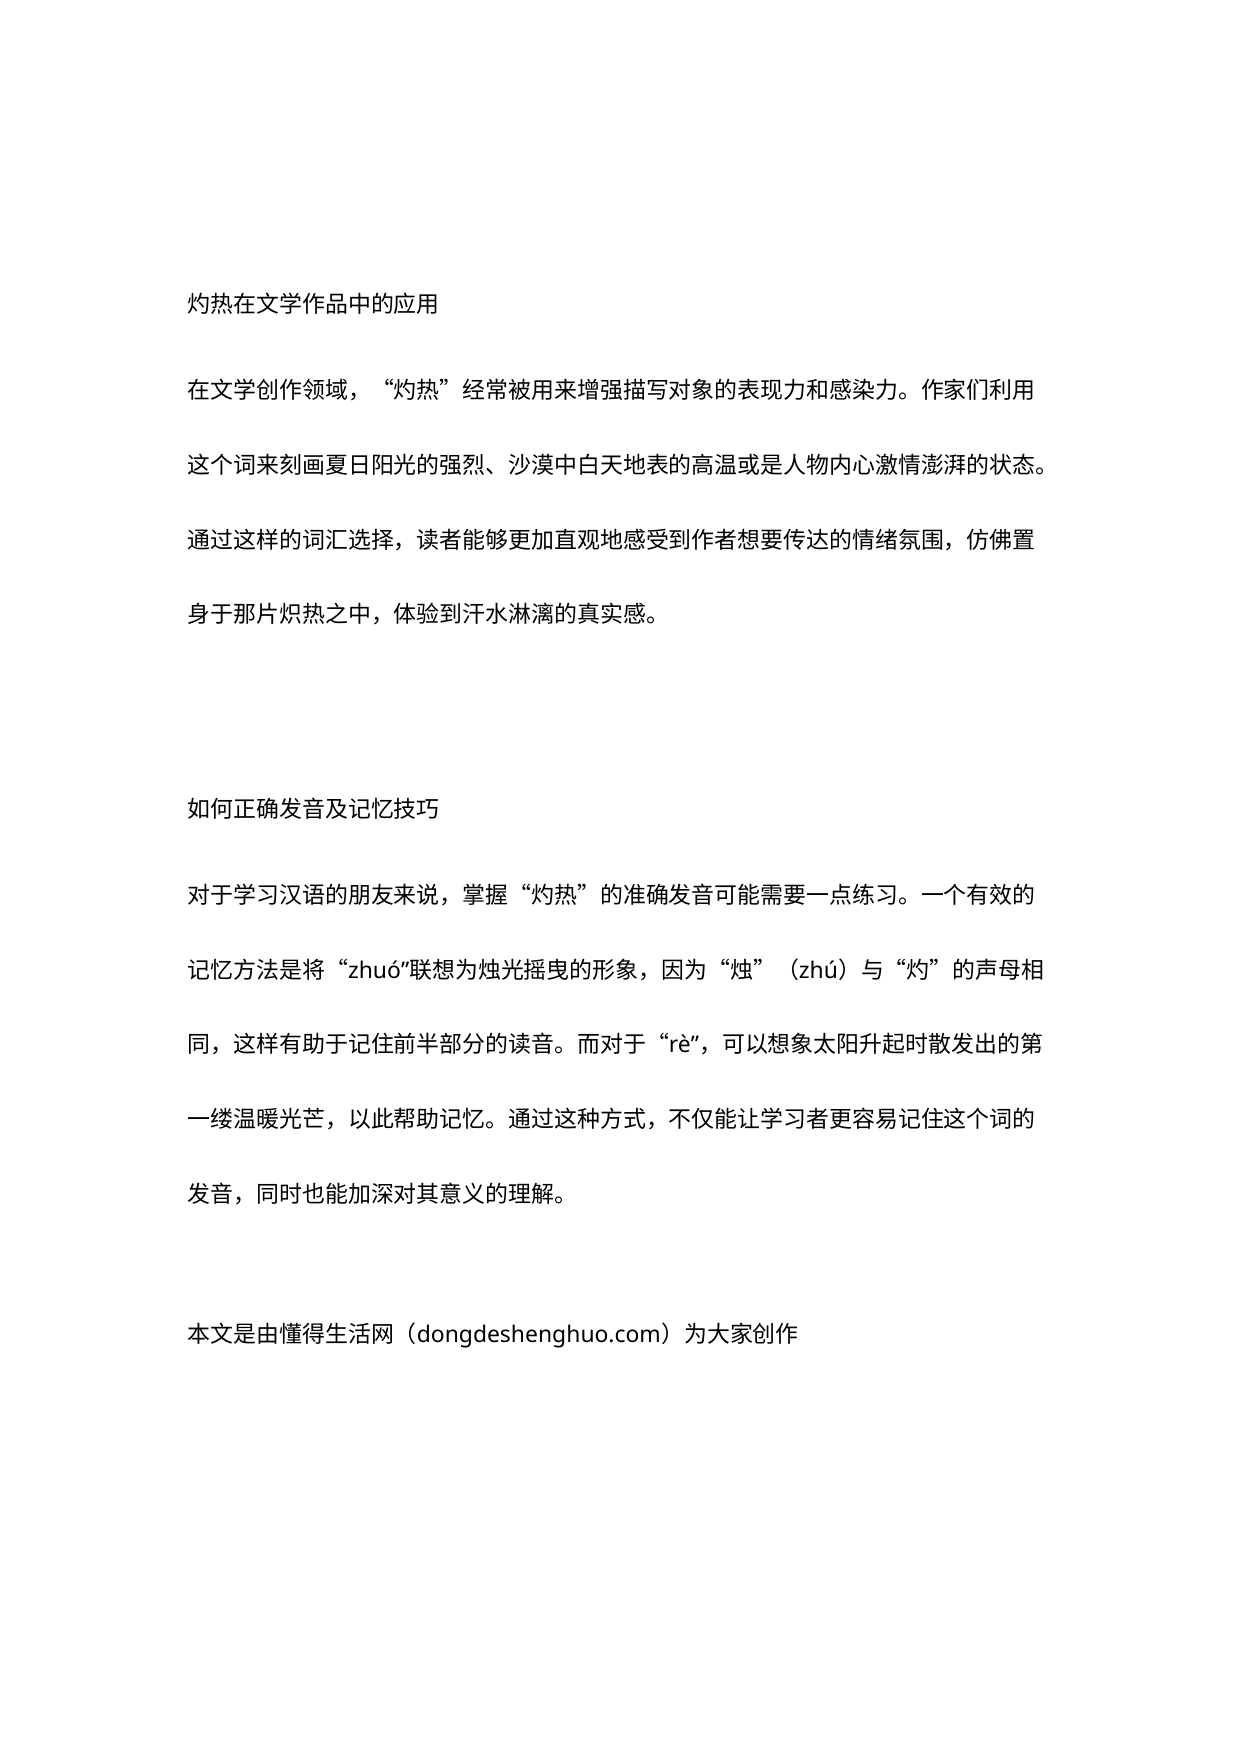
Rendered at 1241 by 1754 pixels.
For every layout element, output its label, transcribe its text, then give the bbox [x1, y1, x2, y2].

text 在文学创作领域，“灼热”经常被用来增强描写对象的表现力和感染力。作家们利用这个词来刻画夏日阳光的强烈、沙漠中白天地表的高温或是人物内心激情澎湃的状态。通过这样的词汇选择，读者能够更加直观地感受到作者想要传达的情绪氛围，仿佛置身于那片炽热之中，体验到汗水淋漓的真实感。 [187, 356, 1053, 645]
text 本文是由懂得生活网（dongdeshenghuo.com）为大家创作 [187, 1300, 1053, 1365]
text 如何正确发音及记忆技巧 [187, 774, 1053, 839]
text 灼热在文学作品中的应用 [187, 270, 1053, 335]
text 对于学习汉语的朋友来说，掌握“灼热”的准确发音可能需要一点练习。一个有效的记忆方法是将“zhuó”联想为烛光摇曳的形象，因为“烛”（zhú）与“灼”的声母相同，这样有助于记住前半部分的读音。而对于“rè”，可以想象太阳升起时散发出的第一缕温暖光芒，以此帮助记忆。通过这种方式，不仅能让学习者更容易记住这个词的发音，同时也能加深对其意义的理解。 [187, 861, 1053, 1225]
